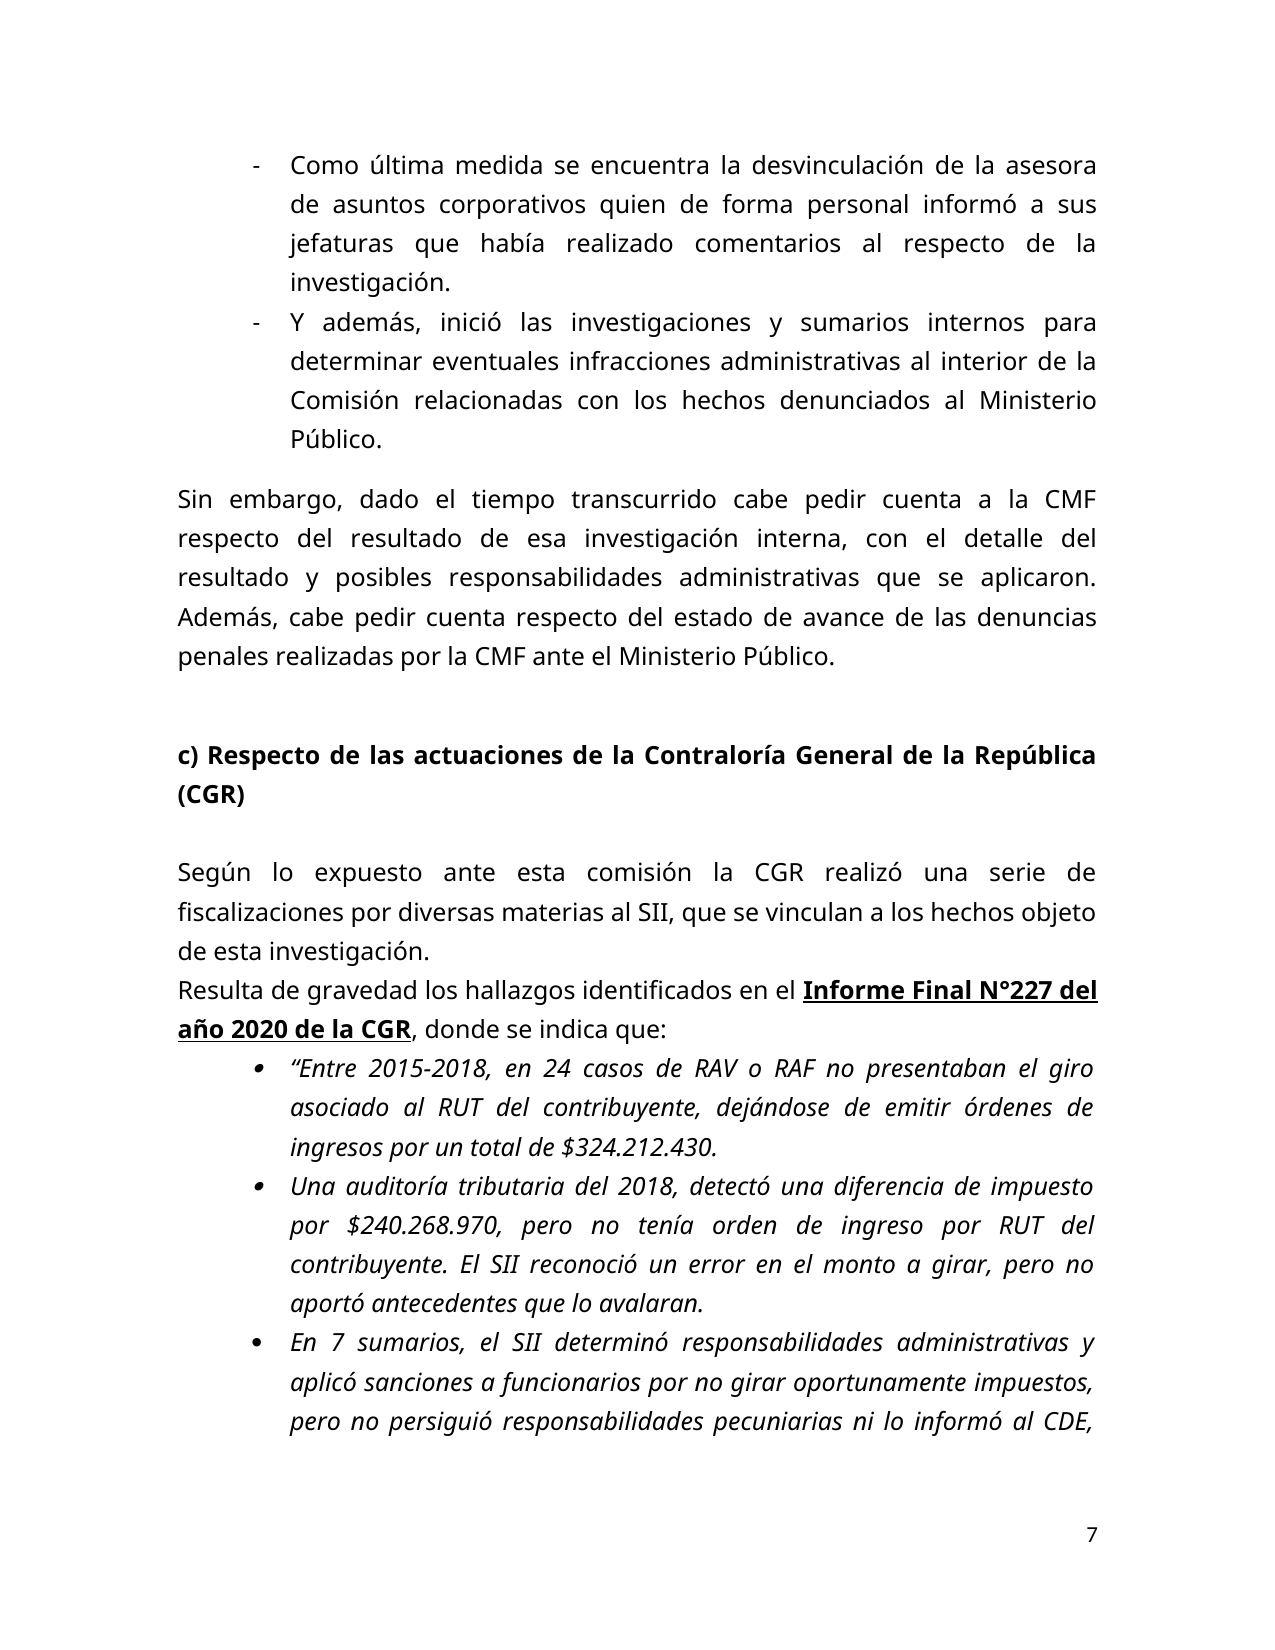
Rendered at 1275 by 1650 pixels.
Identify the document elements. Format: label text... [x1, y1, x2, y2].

list Resulta de gravedad los hallazgos identificados en el Informe Final N°227 del año 2020 de la CGR, donde se indica que: [177, 973, 1098, 1046]
list “Entre 2015-2018, en 24 casos de RAV o RAF no presentaban el giro asociado al RUT del contribuyente, dejándose de emitir órdenes de ingresos por un total de $324.212.430. [252, 1051, 1098, 1163]
list Respecto de las actuaciones de la Contraloría General de la República (CGR) [177, 738, 1098, 811]
list Una auditoría tributaria del 2018, detectó una diferencia de impuesto por $240.268.970, pero no tenía orden de ingreso por RUT del contribuyente. El SII reconoció un error en el monto a girar, pero no aportó antecedentes que lo avalaran. [252, 1168, 1098, 1320]
list Y además, inició las investigaciones y sumarios internos para determinar eventuales infracciones administrativas al interior de la Comisión relacionadas con los hechos denunciados al Ministerio Público. [252, 304, 1098, 456]
text Sin embargo, dado el tiempo transcurrido cabe pedir cuenta a la CMF respecto del resultado de esa investigación interna, con el detalle del resultado y posibles responsabilidades administrativas que se aplicaron. Además, cabe pedir cuenta respecto del estado de avance de las denuncias penales realizadas por la CMF ante el Ministerio Público. [177, 482, 1098, 672]
list Como última medida se encuentra la desvinculación de la asesora de asuntos corporativos quien de forma personal informó a sus jefaturas que había realizado comentarios al respecto de la investigación. [252, 148, 1098, 299]
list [252, 1325, 1098, 1437]
list Según lo expuesto ante esta comisión la CGR realizó una serie de fiscalizaciones por diversas materias al SII, que se vinculan a los hechos objeto de esta investigación. [177, 855, 1098, 967]
